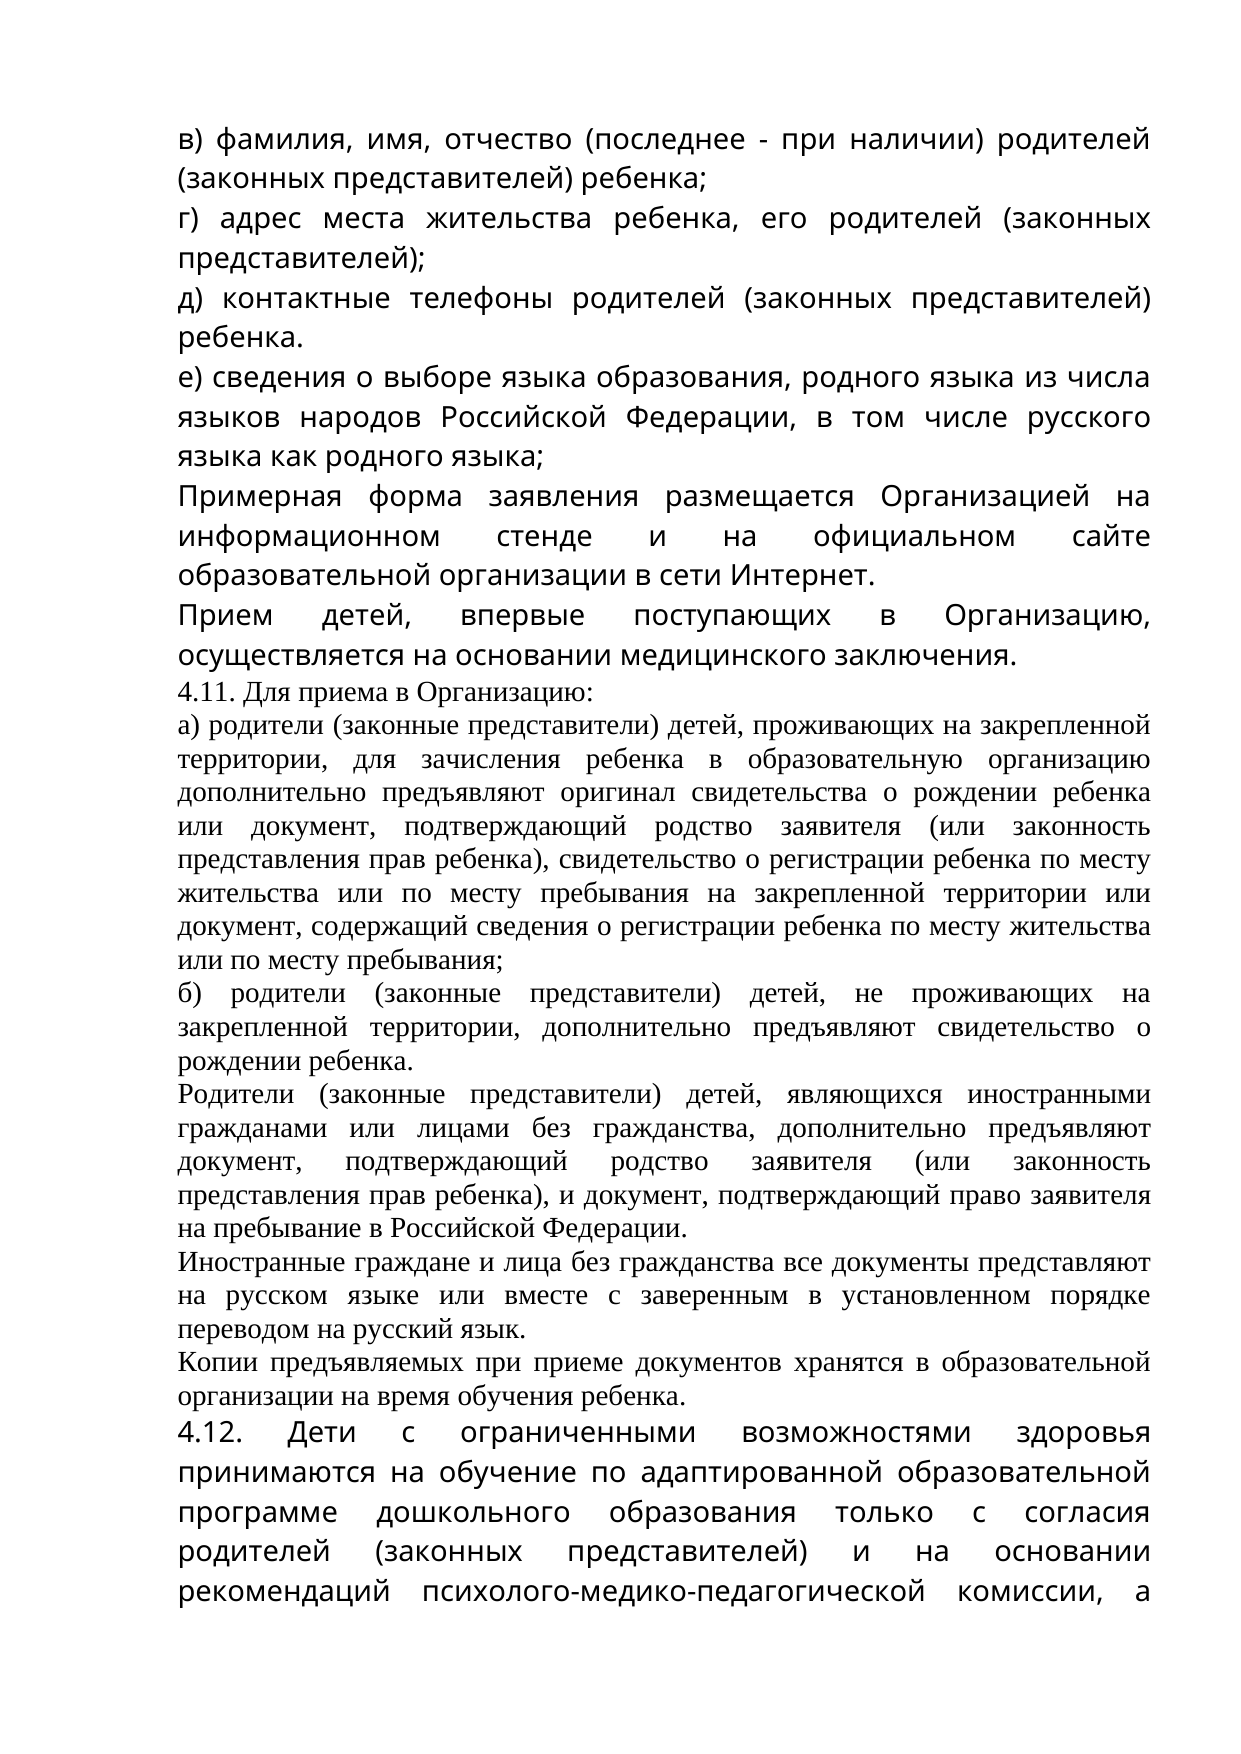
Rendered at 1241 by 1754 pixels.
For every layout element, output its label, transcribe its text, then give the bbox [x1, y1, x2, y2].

text Родители (законные представители) детей, являющихся иностранными гражданами или лицами без гражданства, дополнительно предъявляют документ, подтверждающий родство заявителя (или законность представления прав ребенка), и документ, подтверждающий право заявителя на пребывание в Российской Федерации. [177, 1076, 1152, 1244]
text Прием детей, впервые поступающих в Организацию, осуществляется на основании медицинского заключения. [177, 594, 1152, 674]
text е) сведения о выборе языка образования, родного языка из числа языков народов Российской Федерации, в том числе русского языка как родного языка; [177, 356, 1152, 475]
text в) фамилия, имя, отчество (последнее - при наличии) родителей (законных представителей) ребенка; [177, 118, 1152, 197]
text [177, 1412, 1152, 1610]
text г) адрес места жительства ребенка, его родителей (законных представителей); [177, 197, 1152, 277]
text Примерная форма заявления размещается Организацией на информационном стенде и на официальном сайте образовательной организации в сети Интернет. [177, 475, 1152, 594]
text д) контактные телефоны родителей (законных представителей) ребенка. [177, 277, 1152, 356]
text а) родители (законные представители) детей, проживающих на закрепленной территории, для зачисления ребенка в образовательную организацию дополнительно предъявляют оригинал свидетельства о рождении ребенка или документ, подтверждающий родство заявителя (или законность представления прав ребенка), свидетельство о регистрации ребенка по месту жительства или по месту пребывания на закрепленной территории или документ, содержащий сведения о регистрации ребенка по месту жительства или по месту пребывания; [177, 707, 1152, 976]
text 4.11. Для приема в Организацию: [177, 674, 1152, 707]
text Иностранные граждане и лица без гражданства все документы представляют на русском языке или вместе с заверенным в установленном порядке переводом на русский язык. [177, 1244, 1152, 1344]
text б) родители (законные представители) детей, не проживающих на закрепленной территории, дополнительно предъявляют свидетельство о рождении ребенка. [177, 976, 1152, 1076]
text Копии предъявляемых при приеме документов хранятся в образовательной организации на время обучения ребенка. [177, 1344, 1152, 1412]
